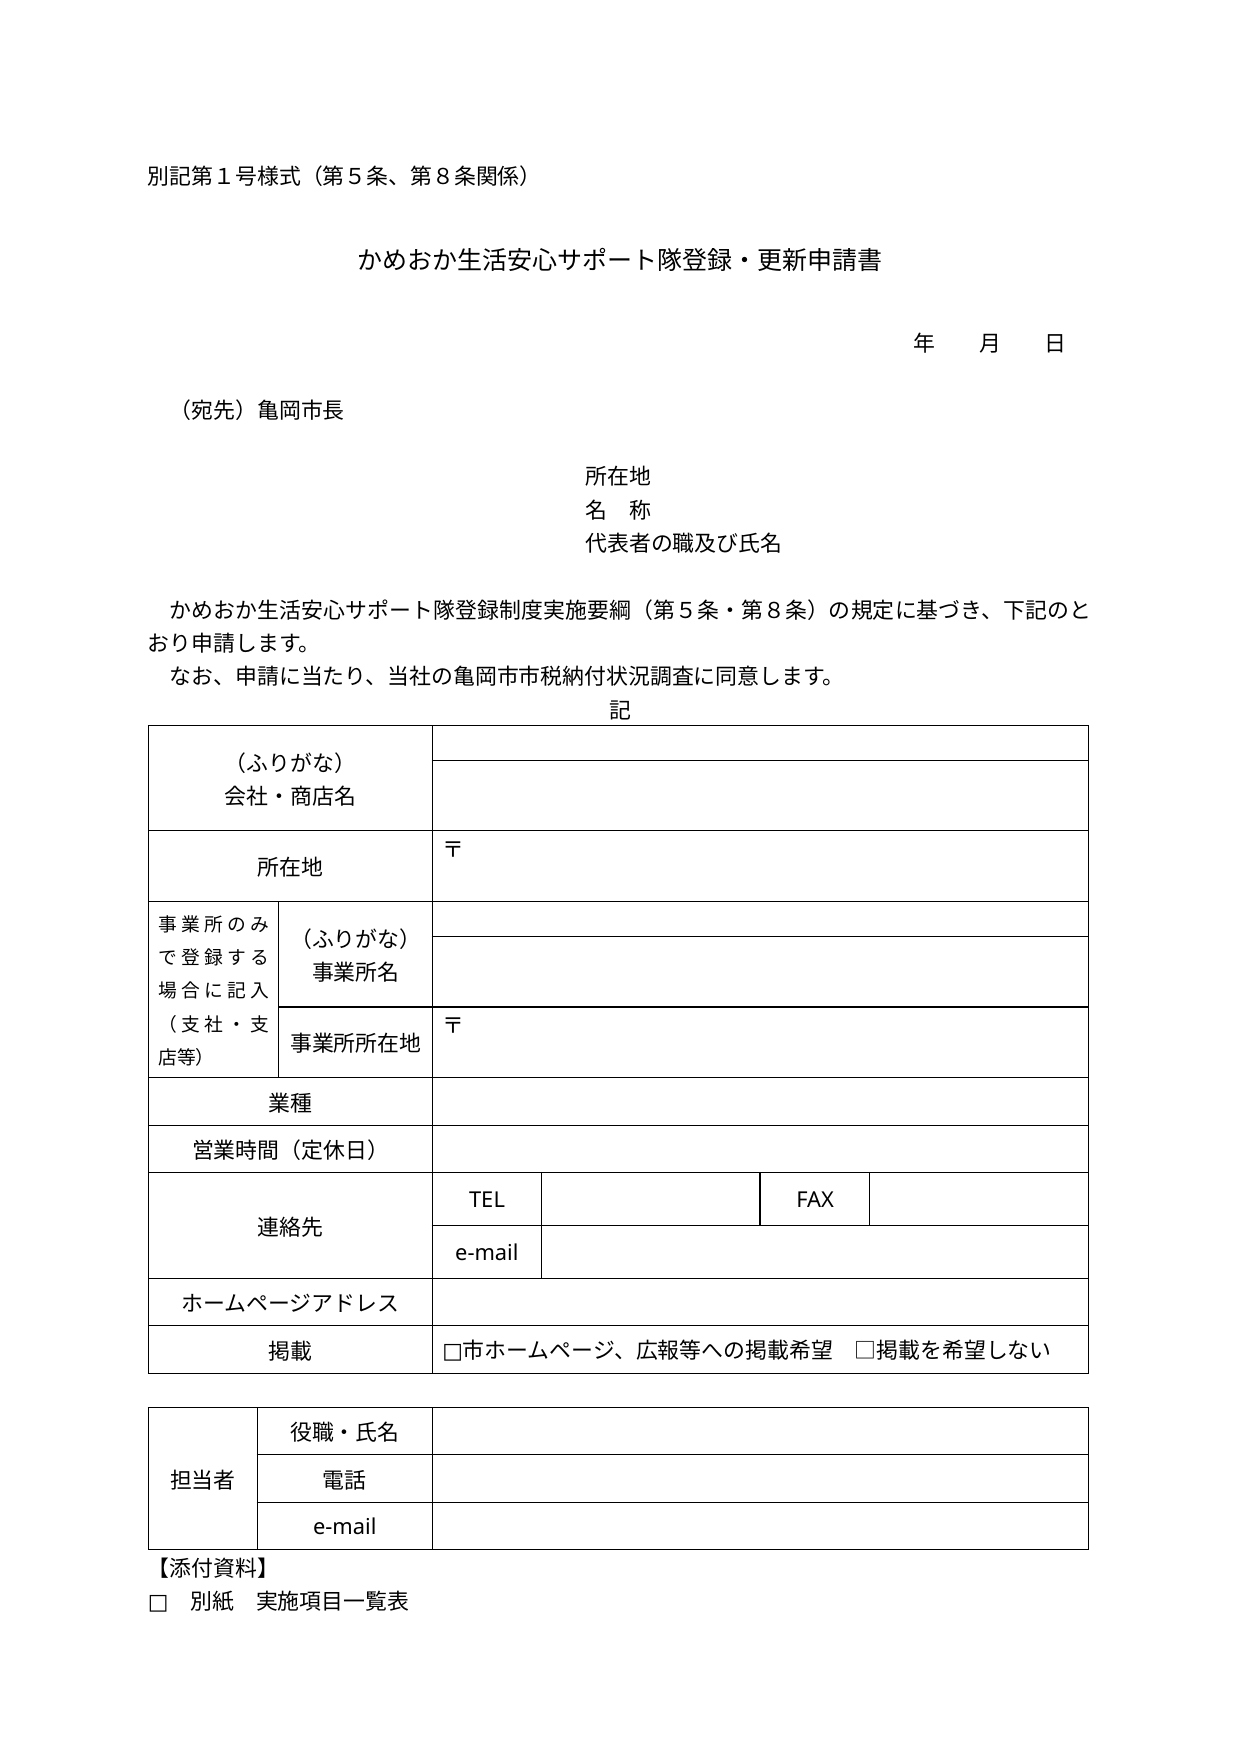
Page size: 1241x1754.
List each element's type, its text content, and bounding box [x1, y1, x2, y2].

table_cell 業種 [149, 1078, 432, 1124]
table_cell [870, 1173, 1088, 1225]
text かめおか生活安心サポート隊登録制度実施要綱（第５条・第８条）の規定に基づき、下記のとおり申請します。 [148, 592, 1092, 658]
table_cell 〒 [433, 1008, 1088, 1077]
text 所在地 [148, 458, 1092, 492]
table_cell [433, 1279, 1088, 1325]
table_cell 〒 [433, 831, 1088, 901]
table_cell [433, 1503, 1088, 1549]
table_cell [433, 1126, 1088, 1172]
text 別記第１号様式（第５条、第８条関係） [148, 158, 1092, 192]
table_cell 営業時間（定休日） [149, 1126, 432, 1172]
table_cell 電話 [258, 1455, 432, 1502]
text なお、申請に当たり、当社の亀岡市市税納付状況調査に同意します。 [148, 658, 1092, 692]
table_cell [433, 937, 1088, 1006]
table_cell 連絡先 [149, 1173, 432, 1278]
table_cell [542, 1173, 759, 1225]
table_cell 事業所のみで登録する場合に記入（支社・支店等） [149, 902, 278, 1077]
table_cell 事業所所在地 [279, 1008, 432, 1077]
text （宛先）亀岡市長 [148, 392, 1092, 425]
table_cell [433, 761, 1088, 830]
table_header [433, 726, 1088, 759]
table_cell [542, 1226, 1088, 1278]
table_header （ふりがな） 会社・商店名 [149, 726, 432, 830]
table_cell TEL [433, 1173, 541, 1225]
table_header 役職・氏名 [258, 1408, 432, 1454]
table_cell e-mail [258, 1503, 432, 1549]
table_cell [433, 902, 1088, 936]
table_cell ホームページアドレス [149, 1279, 432, 1325]
text 代表者の職及び氏名 [148, 525, 1092, 558]
table_header 担当者 [149, 1408, 257, 1549]
text 【添付資料】 [148, 1550, 1092, 1583]
table_cell FAX [761, 1173, 869, 1225]
table_cell e-mail [433, 1226, 541, 1278]
table_cell [433, 1078, 1088, 1124]
text 名 称 [148, 492, 1092, 525]
text かめおか生活安心サポート隊登録・更新申請書 [148, 225, 1092, 292]
table_cell 所在地 [149, 831, 432, 901]
table_cell □市ホームページ、広報等への掲載希望 □掲載を希望しない [433, 1326, 1088, 1373]
table_cell （ふりがな） 事業所名 [279, 902, 432, 1006]
table_cell 掲載 [149, 1326, 432, 1373]
table_cell [433, 1455, 1088, 1502]
text 年 月 日 [148, 325, 1092, 358]
text □ 別紙 実施項目一覧表 [148, 1583, 1092, 1617]
table_header [433, 1408, 1088, 1454]
subtitle 記 [148, 692, 1092, 725]
